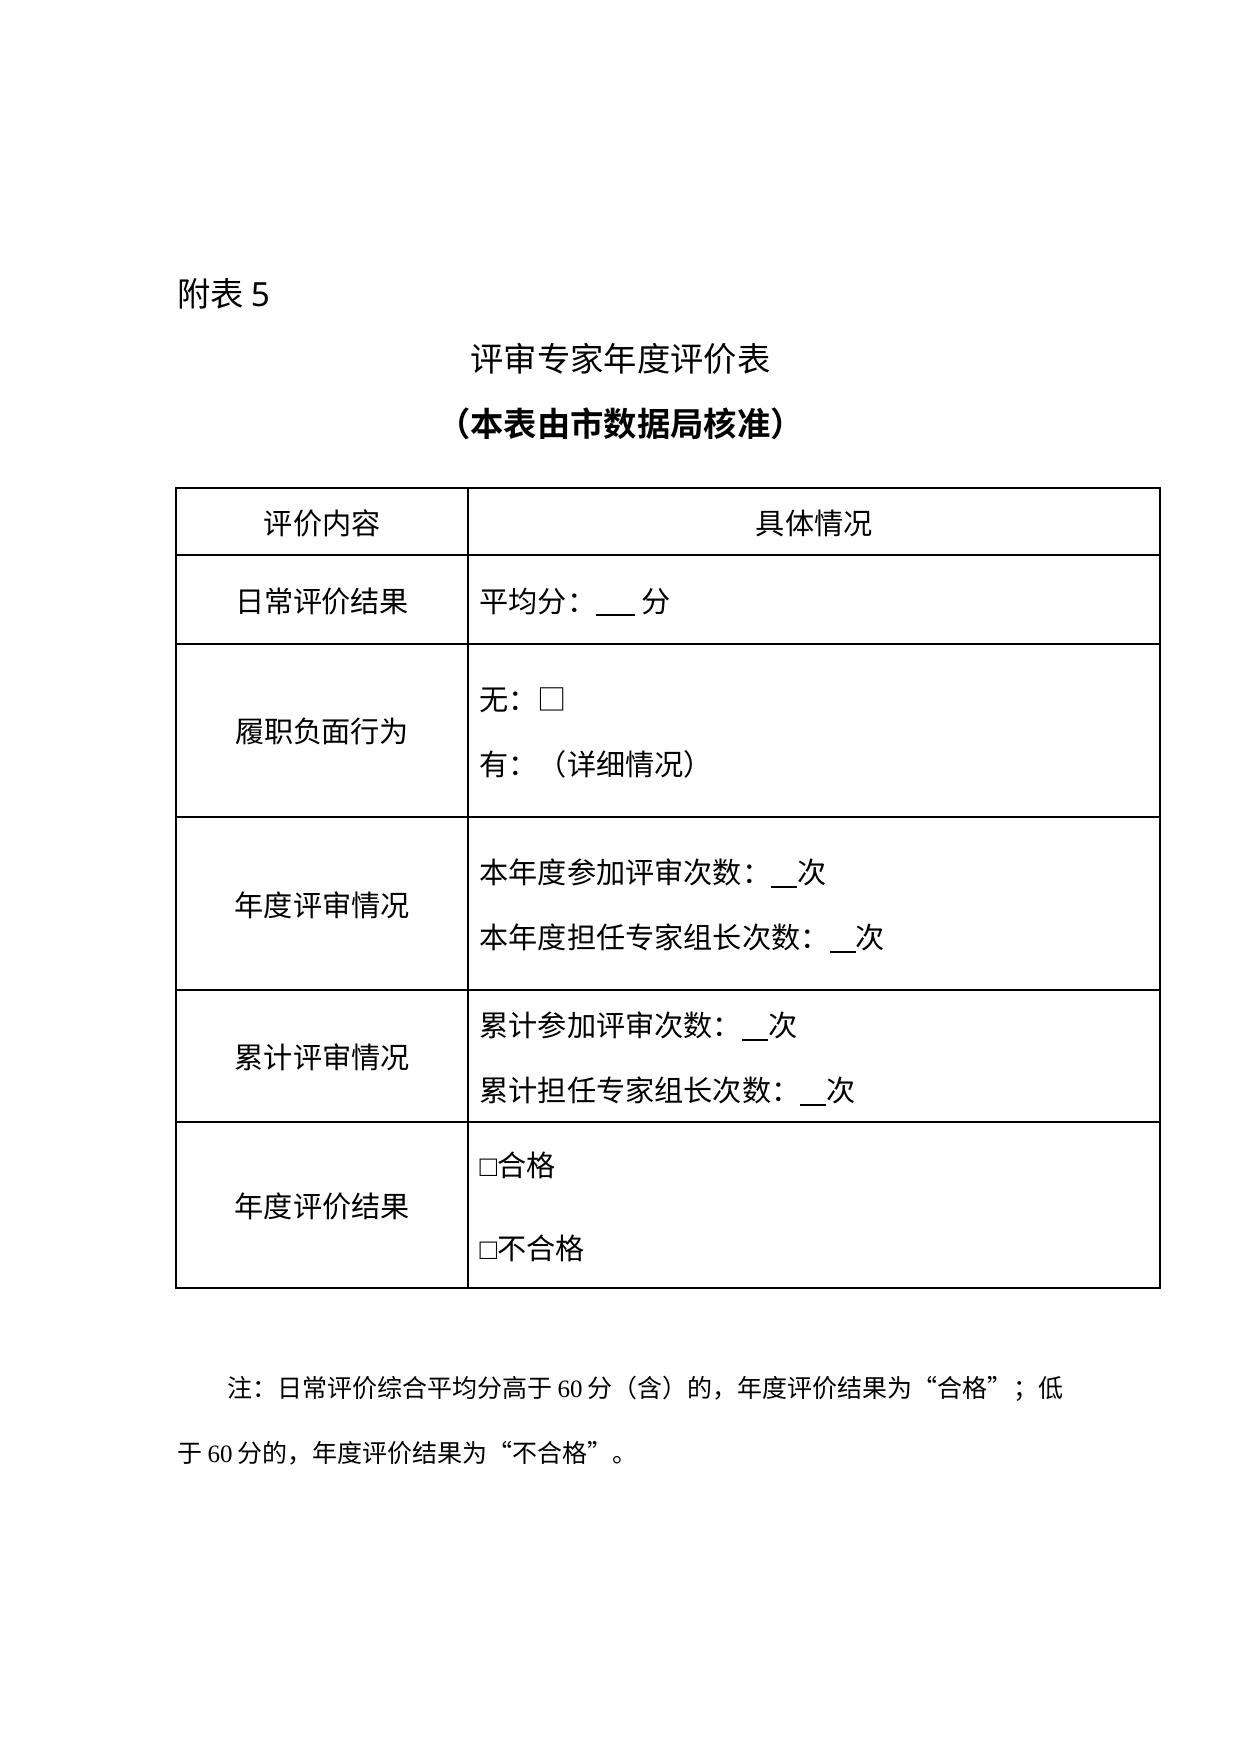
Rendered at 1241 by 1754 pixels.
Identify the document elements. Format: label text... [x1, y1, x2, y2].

table_cell 累计评审情况 [177, 991, 467, 1121]
text 评审专家年度评价表 [177, 324, 1063, 389]
text 注：日常评价综合平均分高于60分（含）的，年度评价结果为“合格”；低于60分的，年度评价结果为“不合格”。 [177, 1354, 1063, 1484]
text （本表由市数据局核准） [177, 389, 1063, 454]
table_cell 年度评价结果 [177, 1123, 467, 1287]
table_cell 平均分： 分 [469, 556, 1159, 642]
table_cell □合格 [469, 1123, 1159, 1204]
table_header 评价内容 [177, 489, 467, 554]
table_cell 年度评审情况 [177, 818, 467, 989]
table_cell □不合格 [469, 1204, 1159, 1287]
table_cell 本年度参加评审次数： 次 本年度担任专家组长次数： 次 [469, 818, 1159, 989]
table_cell 日常评价结果 [177, 556, 467, 642]
table_cell 无：□ 有：（详细情况） [469, 645, 1159, 816]
table_cell 累计参加评审次数： 次 累计担任专家组长次数： 次 [469, 991, 1159, 1121]
table_cell 履职负面行为 [177, 645, 467, 816]
table_header 具体情况 [469, 489, 1159, 554]
text 附表5 [177, 259, 1063, 324]
